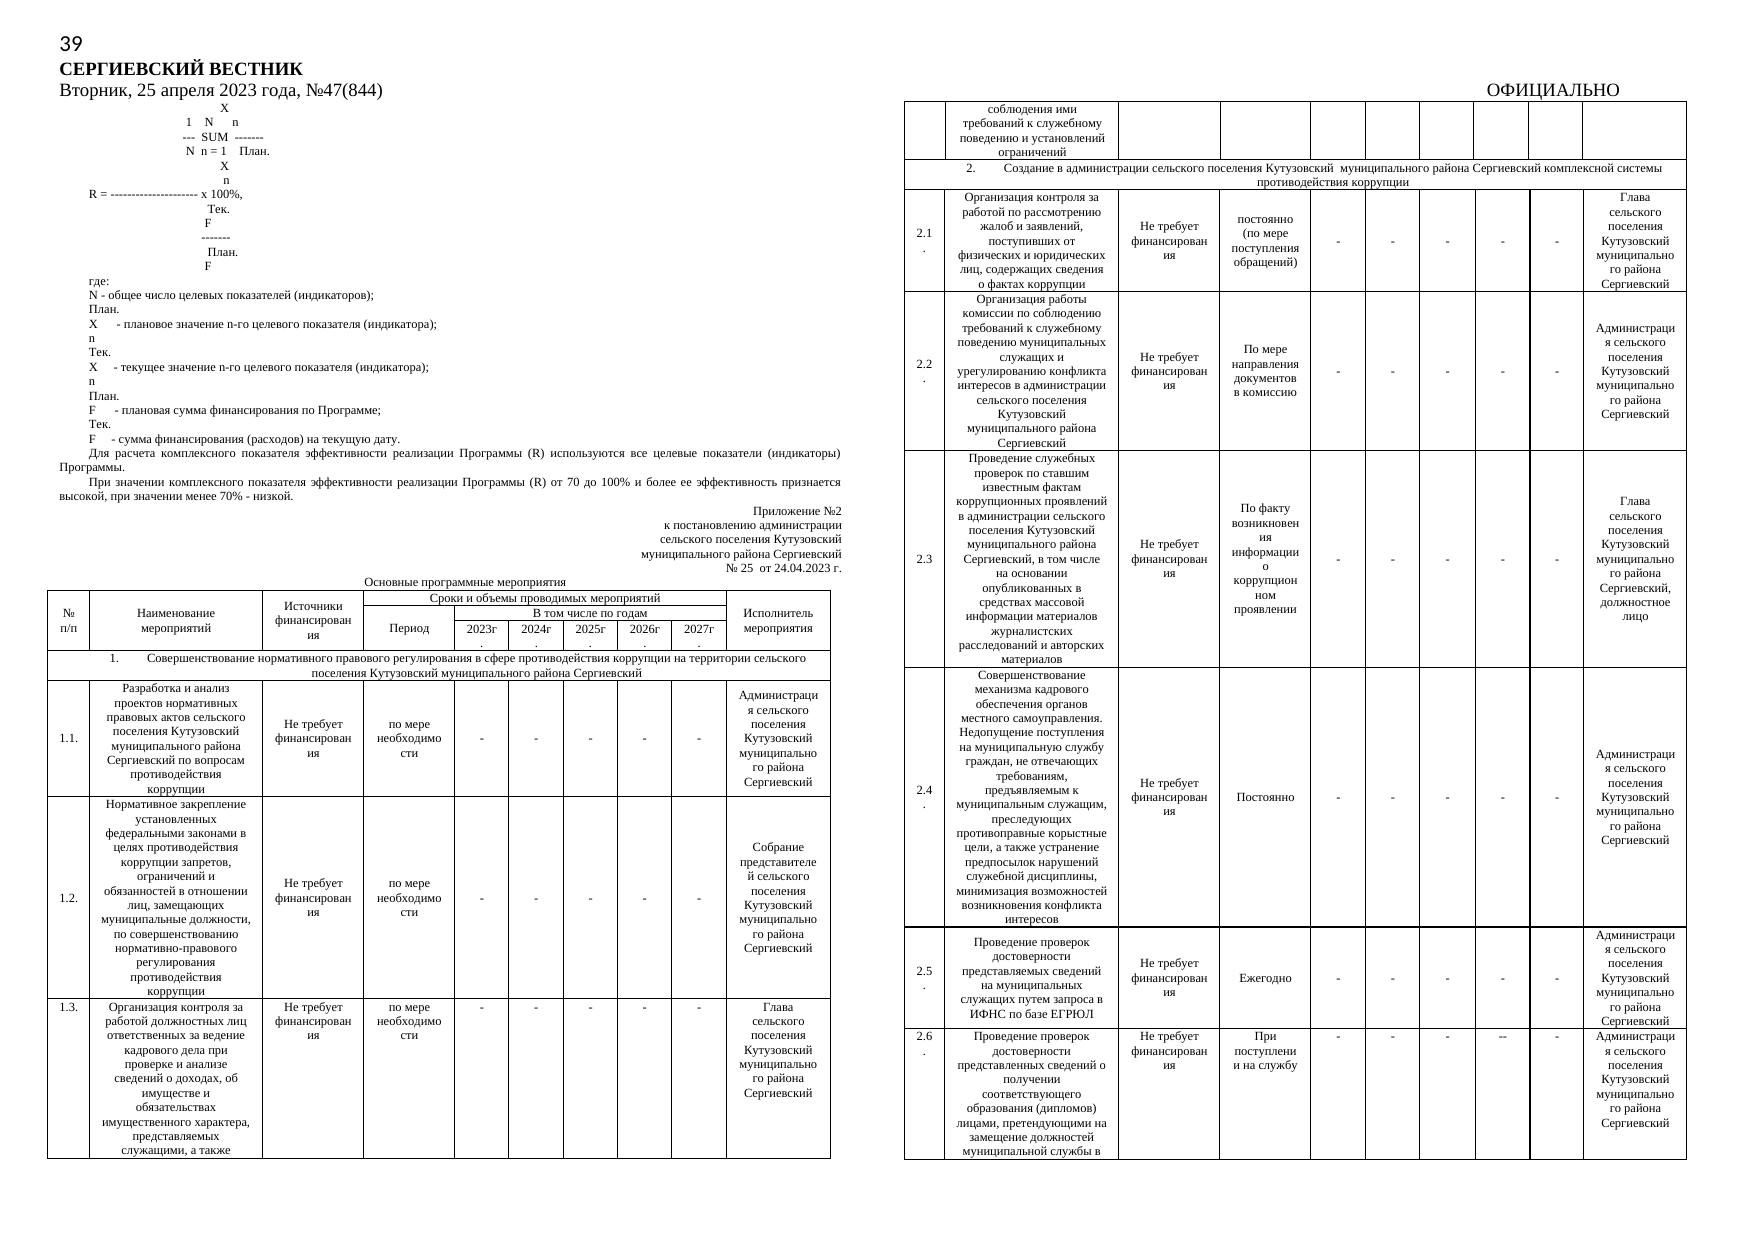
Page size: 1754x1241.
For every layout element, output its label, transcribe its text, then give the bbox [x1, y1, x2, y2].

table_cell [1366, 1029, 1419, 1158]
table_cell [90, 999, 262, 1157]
text X - текущее значение n-го целевого показателя (индикатора); [59, 359, 842, 374]
text n [59, 173, 842, 187]
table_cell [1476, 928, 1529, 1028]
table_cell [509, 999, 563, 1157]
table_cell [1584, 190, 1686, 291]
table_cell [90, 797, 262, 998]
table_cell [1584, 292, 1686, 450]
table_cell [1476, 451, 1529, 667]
text Тек. [59, 345, 842, 359]
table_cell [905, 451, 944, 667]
text N - общее число целевых показателей (индикаторов); [59, 288, 842, 302]
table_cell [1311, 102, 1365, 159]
text ------- [59, 230, 842, 244]
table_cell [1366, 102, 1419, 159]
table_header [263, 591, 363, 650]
text X [59, 158, 842, 173]
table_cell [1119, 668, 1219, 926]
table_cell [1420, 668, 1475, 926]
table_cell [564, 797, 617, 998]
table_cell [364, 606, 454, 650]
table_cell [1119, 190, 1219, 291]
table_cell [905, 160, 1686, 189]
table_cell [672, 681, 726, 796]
text План. [59, 302, 842, 316]
text к постановлению администрации [59, 518, 842, 532]
text n [59, 374, 842, 388]
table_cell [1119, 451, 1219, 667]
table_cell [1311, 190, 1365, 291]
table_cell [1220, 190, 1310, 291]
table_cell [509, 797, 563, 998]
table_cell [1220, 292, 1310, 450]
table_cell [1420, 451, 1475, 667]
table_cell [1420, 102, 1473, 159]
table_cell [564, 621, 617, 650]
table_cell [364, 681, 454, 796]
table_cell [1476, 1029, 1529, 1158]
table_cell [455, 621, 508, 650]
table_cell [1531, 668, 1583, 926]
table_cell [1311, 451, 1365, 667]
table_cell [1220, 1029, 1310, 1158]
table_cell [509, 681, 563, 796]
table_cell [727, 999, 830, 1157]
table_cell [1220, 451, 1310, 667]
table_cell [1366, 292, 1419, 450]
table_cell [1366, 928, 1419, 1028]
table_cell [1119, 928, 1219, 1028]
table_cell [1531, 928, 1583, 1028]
text Приложение №2 [59, 503, 842, 518]
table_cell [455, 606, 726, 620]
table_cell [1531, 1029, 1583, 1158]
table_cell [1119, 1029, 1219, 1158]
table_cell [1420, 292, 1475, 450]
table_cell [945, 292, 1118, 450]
text План. [59, 244, 842, 259]
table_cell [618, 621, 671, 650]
text При значении комплексного показателя эффективности реализации Программы (R) от 70 до 100% и более ее эффективность признается высокой, при значении менее 70% - низкой. [59, 474, 842, 503]
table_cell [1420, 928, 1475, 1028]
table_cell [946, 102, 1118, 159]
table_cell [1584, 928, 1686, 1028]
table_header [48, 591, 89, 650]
text Тек. [59, 201, 842, 216]
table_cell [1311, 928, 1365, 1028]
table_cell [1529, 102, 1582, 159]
text X [59, 101, 842, 115]
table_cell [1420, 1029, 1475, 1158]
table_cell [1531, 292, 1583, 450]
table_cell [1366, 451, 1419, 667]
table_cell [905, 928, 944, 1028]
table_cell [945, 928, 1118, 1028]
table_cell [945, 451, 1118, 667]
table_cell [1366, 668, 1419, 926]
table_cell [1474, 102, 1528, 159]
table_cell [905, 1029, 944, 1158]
text --- SUM ------- [59, 129, 842, 144]
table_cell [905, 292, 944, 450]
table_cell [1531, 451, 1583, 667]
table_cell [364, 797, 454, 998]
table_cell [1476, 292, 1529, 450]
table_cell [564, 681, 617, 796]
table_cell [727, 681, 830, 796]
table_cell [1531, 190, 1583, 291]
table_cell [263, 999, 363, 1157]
text F [59, 216, 842, 230]
text муниципального района Сергиевский [59, 546, 842, 561]
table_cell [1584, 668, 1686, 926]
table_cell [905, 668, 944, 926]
text Тек. [59, 417, 842, 431]
text F - сумма финансирования (расходов) на текущую дату. [59, 431, 842, 446]
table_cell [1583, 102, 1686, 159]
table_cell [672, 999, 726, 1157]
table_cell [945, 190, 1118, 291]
text № 25 от 24.04.2023 г. [59, 561, 842, 575]
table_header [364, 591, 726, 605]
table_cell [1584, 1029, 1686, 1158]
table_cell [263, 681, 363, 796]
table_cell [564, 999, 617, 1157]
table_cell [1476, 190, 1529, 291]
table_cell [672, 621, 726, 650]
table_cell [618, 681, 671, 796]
text 1 N n [59, 115, 842, 129]
text сельского поселения Кутузовский [59, 532, 842, 546]
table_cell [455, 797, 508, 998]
text X - плановое значение n-го целевого показателя (индикатора); [59, 316, 842, 331]
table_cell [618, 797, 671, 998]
text План. [59, 388, 842, 403]
text F [59, 259, 842, 273]
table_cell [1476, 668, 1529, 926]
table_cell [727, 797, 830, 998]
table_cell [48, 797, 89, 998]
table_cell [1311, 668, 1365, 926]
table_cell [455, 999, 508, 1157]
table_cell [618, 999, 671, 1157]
text где: [59, 273, 842, 288]
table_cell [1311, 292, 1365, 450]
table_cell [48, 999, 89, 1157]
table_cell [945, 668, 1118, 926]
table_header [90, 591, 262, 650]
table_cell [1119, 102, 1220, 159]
text R = --------------------- x 100%, [59, 187, 842, 201]
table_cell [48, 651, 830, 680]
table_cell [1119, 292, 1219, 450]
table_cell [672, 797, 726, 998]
text F - плановая сумма финансирования по Программе; [59, 403, 842, 417]
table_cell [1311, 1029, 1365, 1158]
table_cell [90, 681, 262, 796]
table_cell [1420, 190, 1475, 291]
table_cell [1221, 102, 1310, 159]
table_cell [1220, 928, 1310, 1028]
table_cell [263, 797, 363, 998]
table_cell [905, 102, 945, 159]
text Для расчета комплексного показателя эффективности реализации Программы (R) используются все целевые показатели (индикаторы) Программы. [59, 446, 842, 474]
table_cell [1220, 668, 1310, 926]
text N n = 1 План. [59, 144, 842, 158]
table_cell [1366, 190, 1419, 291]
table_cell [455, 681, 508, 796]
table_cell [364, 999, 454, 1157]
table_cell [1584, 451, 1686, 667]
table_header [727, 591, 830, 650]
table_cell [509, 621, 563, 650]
text n [59, 331, 842, 345]
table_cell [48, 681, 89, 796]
text Основные программные мероприятия [59, 575, 842, 589]
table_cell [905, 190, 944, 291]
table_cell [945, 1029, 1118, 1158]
